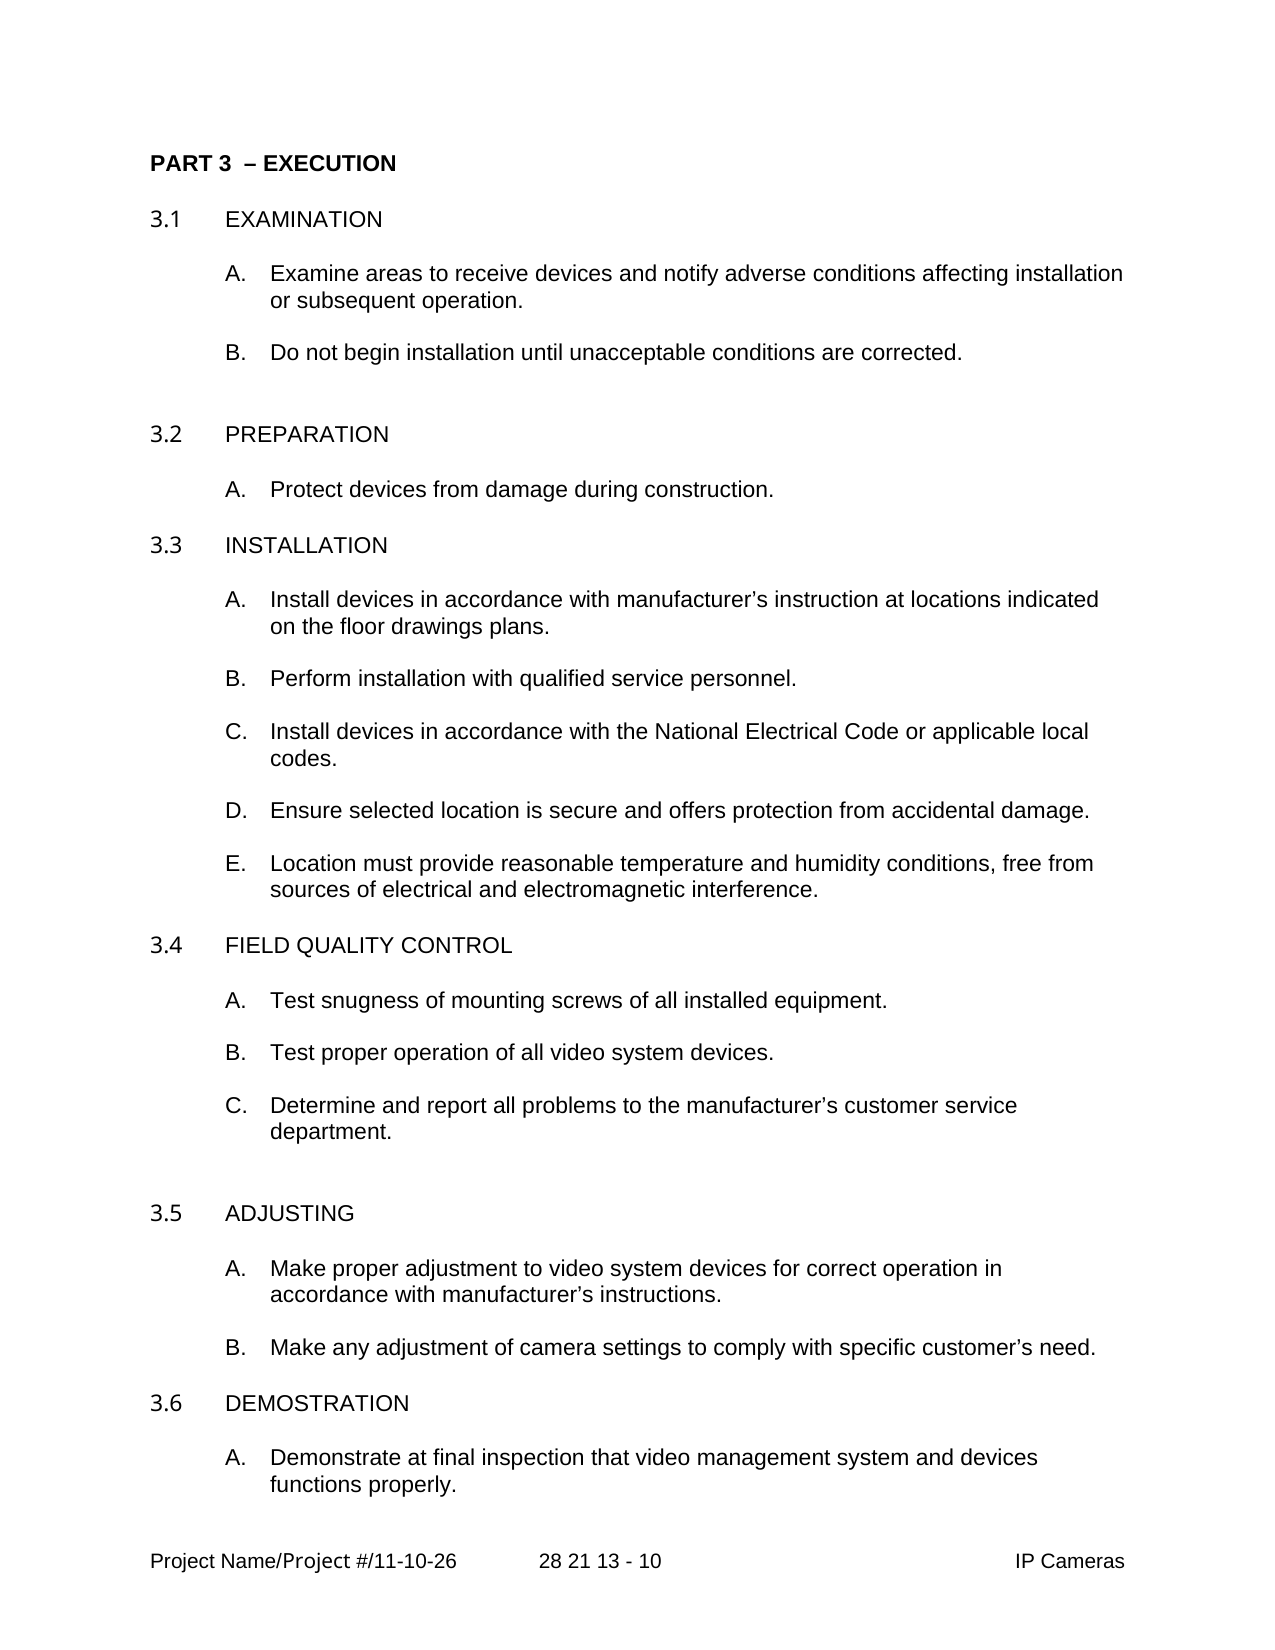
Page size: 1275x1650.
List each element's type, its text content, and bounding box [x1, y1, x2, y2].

list Test snugness of mounting screws of all installed equipment. [225, 987, 1125, 1013]
list Make proper adjustment to video system devices for correct operation in accordance with manufacturer’s instructions. [225, 1255, 1125, 1308]
list Determine and report all problems to the manufacturer’s customer service department. [225, 1092, 1125, 1145]
list Install devices in accordance with the National Electrical Code or applicable local codes. [225, 718, 1125, 771]
list EXAMINATION [150, 203, 1125, 234]
list Ensure selected location is secure and offers protection from accidental damage. [225, 797, 1125, 823]
list Install devices in accordance with manufacturer’s instruction at locations indicated on the floor drawings plans. [225, 586, 1125, 639]
list ADJUSTING [150, 1197, 1125, 1229]
list Do not begin installation until unacceptable conditions are corrected. [225, 339, 1125, 366]
list – EXECUTION [150, 150, 1125, 176]
list FIELD QUALITY CONTROL [150, 929, 1125, 960]
list Test proper operation of all video system devices. [225, 1039, 1125, 1066]
list Perform installation with qualified service personnel. [225, 665, 1125, 692]
list Demonstrate at final inspection that video management system and devices functions properly. [225, 1444, 1125, 1497]
list Protect devices from damage during construction. [225, 476, 1125, 502]
list DEMOSTRATION [150, 1387, 1125, 1418]
list PREPARATION [150, 418, 1125, 450]
list Location must provide reasonable temperature and humidity conditions, free from sources of electrical and electromagnetic interference. [225, 850, 1125, 903]
list Examine areas to receive devices and notify adverse conditions affecting installation or subsequent operation. [225, 260, 1125, 313]
list INSTALLATION [150, 529, 1125, 560]
list Make any adjustment of camera settings to comply with specific customer’s need. [225, 1334, 1125, 1360]
